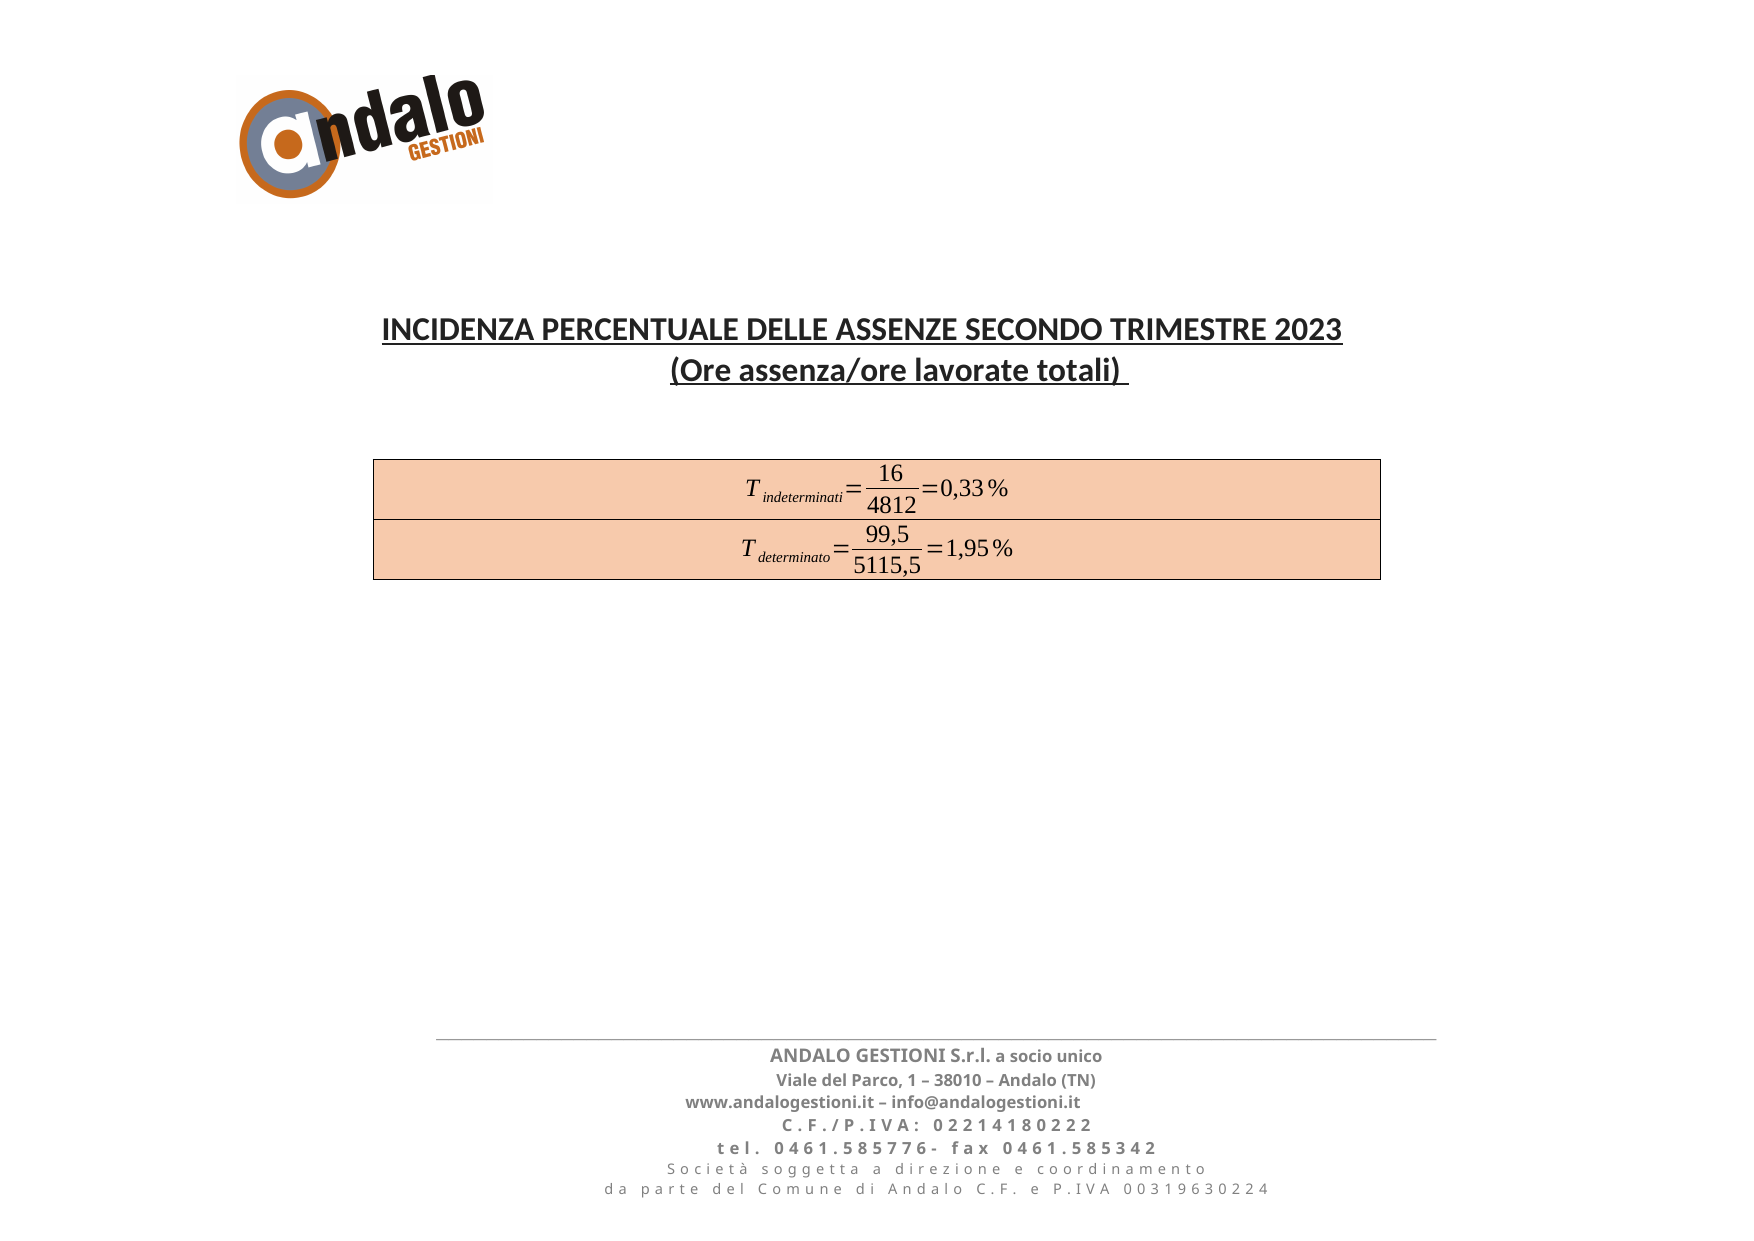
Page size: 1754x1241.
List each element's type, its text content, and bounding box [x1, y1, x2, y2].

text (Ore assenza/ore lavorate totali) [162, 349, 1636, 459]
text INCIDENZA PERCENTUALE DELLE ASSENZE SECONDO TRIMESTRE 2023 [88, 308, 1636, 349]
picture [236, 75, 494, 204]
table_header [374, 460, 1380, 519]
table_cell [374, 520, 1380, 579]
